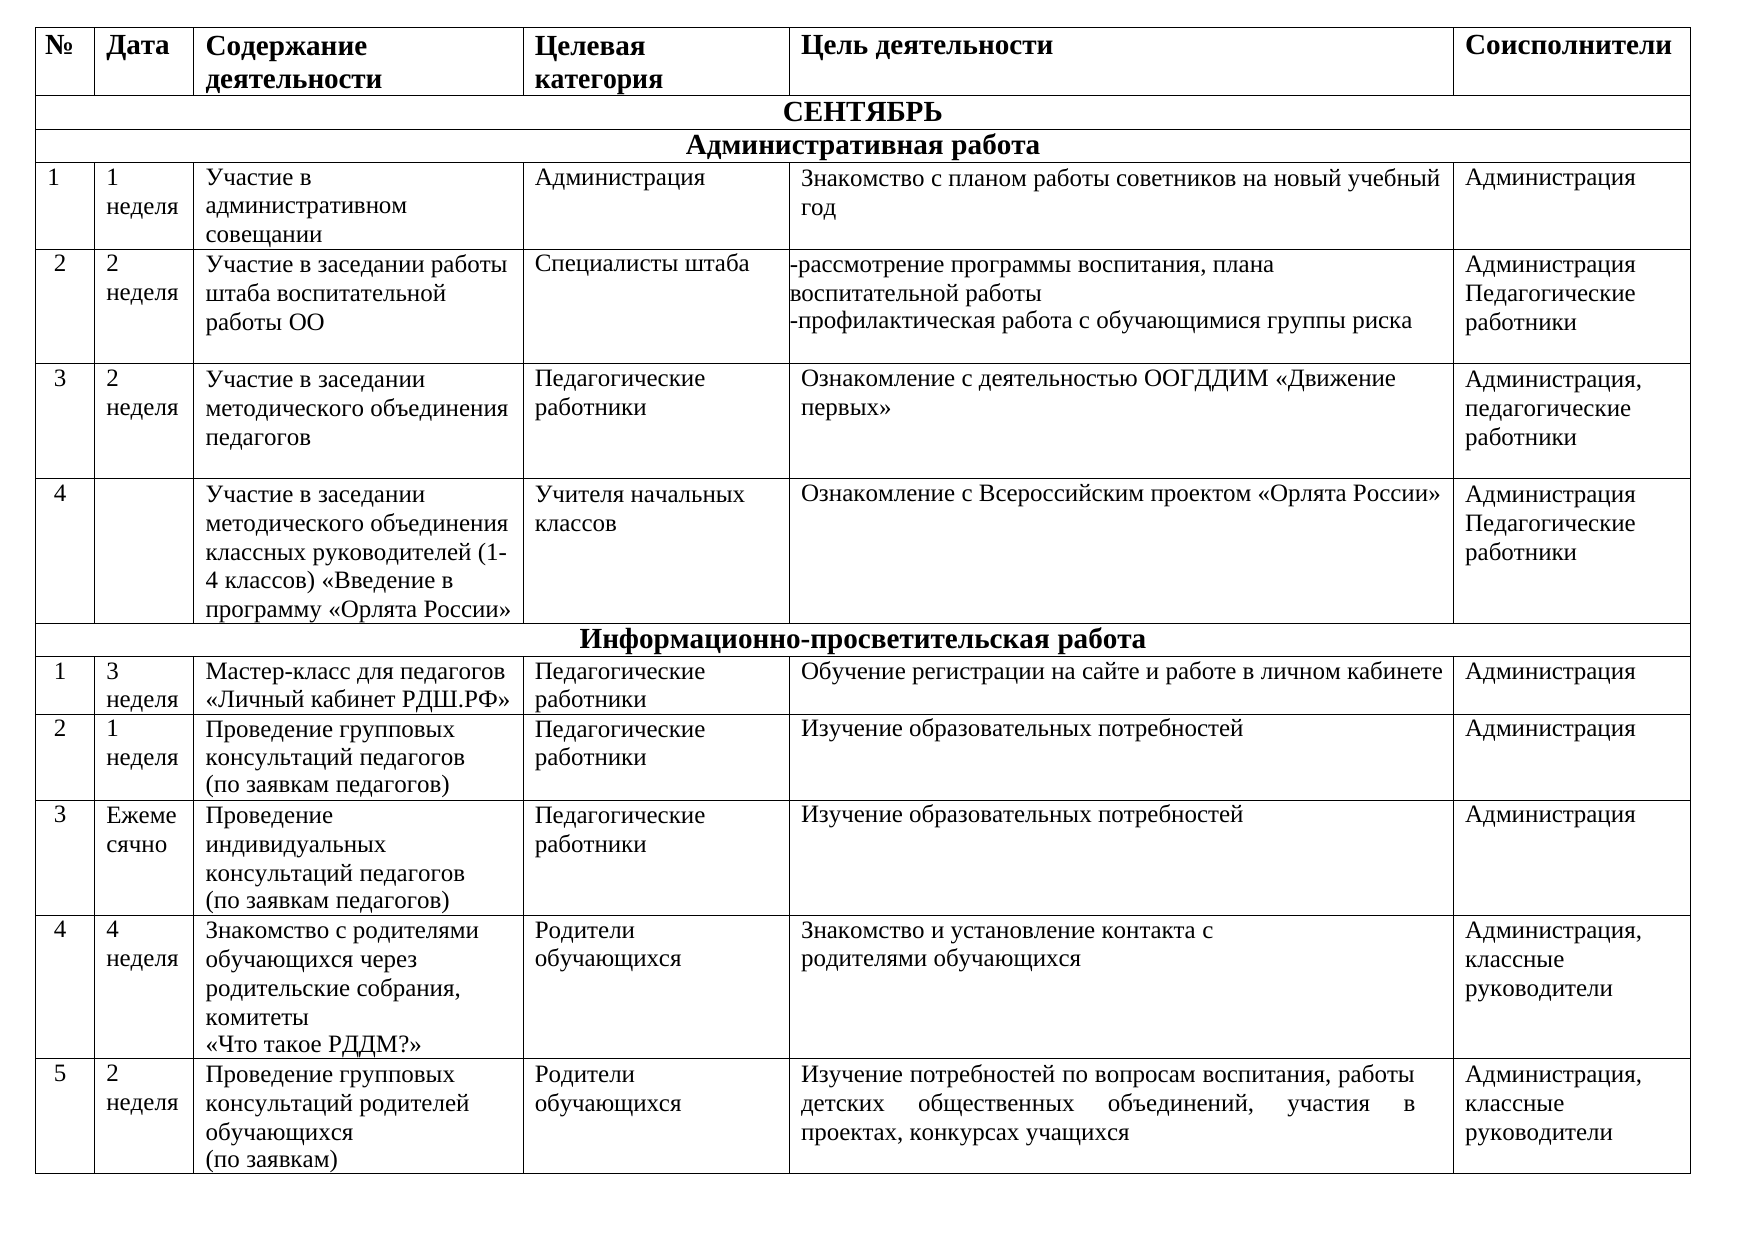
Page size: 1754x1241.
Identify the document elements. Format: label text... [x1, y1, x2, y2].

table_cell Ознакомление с Всероссийским проектом «Орлята России» [790, 479, 1453, 623]
table_cell Педагогические работники [524, 657, 789, 713]
table_cell Участие в заседании работы штаба воспитательной работы ОО [194, 250, 523, 363]
table_cell 3 неделя [95, 657, 193, 713]
table_cell 2 неделя [95, 364, 193, 478]
table_cell Административная работа [36, 130, 1690, 162]
table_cell 1 [36, 657, 94, 713]
table_cell 4 [36, 479, 94, 623]
table_cell Учителя начальных классов [524, 479, 789, 623]
table_cell Мастер-класс для педагогов «Личный кабинет РДШ.РФ» [194, 657, 523, 713]
table_cell Администрация Педагогические работники [1454, 250, 1690, 363]
table_cell Специалисты штаба [524, 250, 789, 363]
table_header Цель деятельности [790, 28, 1453, 95]
table_header Дата [95, 28, 193, 95]
table_cell Администрация, классные руководители [1454, 1059, 1690, 1173]
table_cell Администрация [1454, 715, 1690, 799]
table_cell Изучение образовательных потребностей [790, 715, 1453, 799]
table_cell Ежеме сячно [95, 801, 193, 914]
table_cell 3 [36, 801, 94, 914]
table_cell 2 неделя [95, 1059, 193, 1173]
table_cell 5 [36, 1059, 94, 1173]
table_cell Обучение регистрации на сайте и работе в личном кабинете [790, 657, 1453, 713]
table_cell Проведение групповых консультаций педагогов (по заявкам педагогов) [194, 715, 523, 799]
table_header № [36, 28, 94, 95]
table_cell 1 неделя [95, 163, 193, 248]
table_header Содержание деятельности [194, 28, 523, 95]
table_cell 4 [36, 916, 94, 1058]
table_cell Проведение индивидуальных консультаций педагогов (по заявкам педагогов) [194, 801, 523, 914]
table_cell Участие в заседании методического объединения педагогов [194, 364, 523, 478]
table_cell Педагогические работники [524, 801, 789, 914]
table_cell 2 [36, 715, 94, 799]
table_cell Администрация Педагогические работники [1454, 479, 1690, 623]
table_header Соисполнители [1454, 28, 1690, 95]
table_cell Педагогические работники [524, 715, 789, 799]
table_cell Знакомство с планом работы советников на новый учебный год [790, 163, 1453, 248]
table_cell Знакомство с родителями обучающихся через родительские собрания, комитеты «Что такое РДДМ?» [194, 916, 523, 1058]
table_cell Изучение потребностей по вопросам воспитания, работы детских общественных объединений, участия в проектах, конкурсах учащихся [790, 1059, 1453, 1173]
table_cell Администрация [1454, 657, 1690, 713]
table_cell Администрация [1454, 801, 1690, 914]
table_cell 2 [36, 250, 94, 363]
table_cell Знакомство и установление контакта с родителями обучающихся [790, 916, 1453, 1058]
table_cell Проведение групповых консультаций родителей обучающихся (по заявкам) [194, 1059, 523, 1173]
table_cell Администрация, классные руководители [1454, 916, 1690, 1058]
table_cell [95, 479, 193, 623]
table_cell -рассмотрение программы воспитания, плана воспитательной работы -профилактическая работа с обучающимися группы риска [790, 250, 1453, 363]
table_cell Педагогические работники [524, 364, 789, 478]
table_cell Родители обучающихся [524, 1059, 789, 1173]
table_cell Изучение образовательных потребностей [790, 801, 1453, 914]
table_cell Участие в административном совещании [194, 163, 523, 248]
table_cell 1 [36, 163, 94, 248]
table_cell Администрация, педагогические работники [1454, 364, 1690, 478]
table_cell Ознакомление с деятельностью ООГДДИМ «Движение первых» [790, 364, 1453, 478]
table_cell Участие в заседании методического объединения классных руководителей (1- 4 классов) «Введение в программу «Орлята России» [194, 479, 523, 623]
table_header Целевая категория [524, 28, 789, 95]
table_cell 1 неделя [95, 715, 193, 799]
table_cell СЕНТЯБРЬ [36, 96, 1690, 128]
table_cell Администрация [1454, 163, 1690, 248]
table_cell 4 неделя [95, 916, 193, 1058]
table_cell 3 [36, 364, 94, 478]
table_cell Администрация [524, 163, 789, 248]
table_cell Информационно-просветительская работа [36, 624, 1690, 656]
table_cell 2 неделя [95, 250, 193, 363]
table_cell Родители обучающихся [524, 916, 789, 1058]
